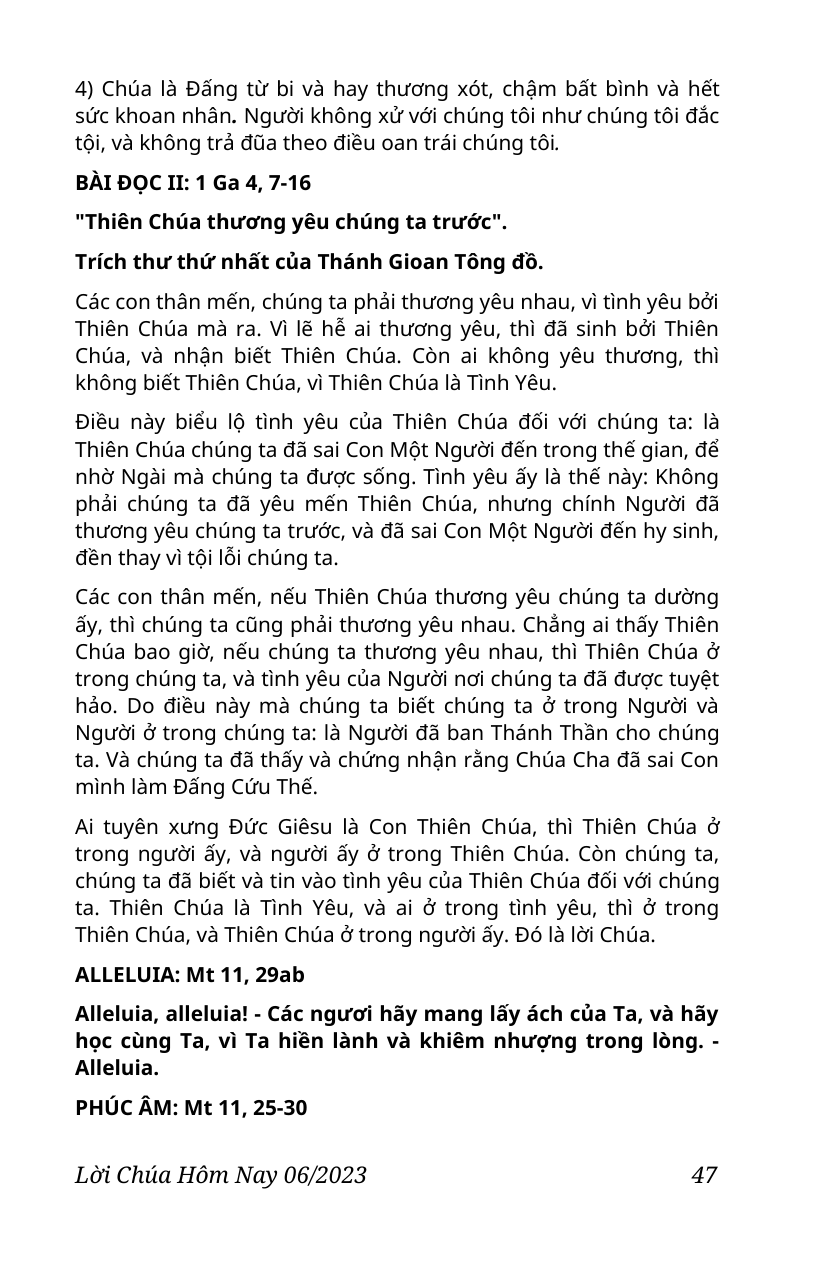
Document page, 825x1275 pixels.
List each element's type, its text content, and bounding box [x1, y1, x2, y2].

text Trích thư thứ nhất của Thánh Gioan Tông đồ. [75, 248, 720, 275]
text Các con thân mến, chúng ta phải thương yêu nhau, vì tình yêu bởi Thiên Chúa mà ra. Vì lẽ hễ ai thương yêu, thì đã sinh bởi Thiên Chúa, và nhận biết Thiên Chúa. Còn ai không yêu thương, thì không biết Thiên Chúa, vì Thiên Chúa là Tình Yêu. [75, 287, 720, 396]
text Ai tuyên xưng Đức Giêsu là Con Thiên Chúa, thì Thiên Chúa ở trong người ấy, và người ấy ở trong Thiên Chúa. Còn chúng ta, chúng ta đã biết và tin vào tình yêu của Thiên Chúa đối với chúng ta. Thiên Chúa là Tình Yêu, và ai ở trong tình yêu, thì ở trong Thiên Chúa, và Thiên Chúa ở trong người ấy. Đó là lời Chúa. [75, 812, 720, 948]
text Điều này biểu lộ tình yêu của Thiên Chúa đối với chúng ta: là Thiên Chúa chúng ta đã sai Con Một Người đến trong thế gian, để nhờ Ngài mà chúng ta được sống. Tình yêu ấy là thế này: Không phải chúng ta đã yêu mến Thiên Chúa, nhưng chính Người đã thương yêu chúng ta trước, và đã sai Con Một Người đến hy sinh, đền thay vì tội lỗi chúng ta. [75, 408, 720, 571]
text ALLELUIA: Mt 11, 29ab [75, 960, 720, 987]
text "Thiên Chúa thương yêu chúng ta trước". [75, 208, 720, 235]
text Các con thân mến, nếu Thiên Chúa thương yêu chúng ta dường ấy, thì chúng ta cũng phải thương yêu nhau. Chẳng ai thấy Thiên Chúa bao giờ, nếu chúng ta thương yêu nhau, thì Thiên Chúa ở trong chúng ta, và tình yêu của Người nơi chúng ta đã được tuyệt hảo. Do điều này mà chúng ta biết chúng ta ở trong Người và Người ở trong chúng ta: là Người đã ban Thánh Thần cho chúng ta. Và chúng ta đã thấy và chứng nhận rằng Chúa Cha đã sai Con mình làm Đấng Cứu Thế. [75, 583, 720, 800]
text PHÚC ÂM: Mt 11, 25-30 [75, 1094, 720, 1121]
text BÀI ĐỌC II: 1 Ga 4, 7-16 [75, 169, 720, 196]
text Alleluia, alleluia! - Các ngươi hãy mang lấy ách của Ta, và hãy học cùng Ta, vì Ta hiền lành và khiêm nhượng trong lòng. - Alleluia. [75, 1000, 720, 1081]
text 4) Chúa là Đấng từ bi và hay thương xót, chậm bất bình và hết sức khoan nhân. Người không xử với chúng tôi như chúng tôi đắc tội, và không trả đũa theo điều oan trái chúng tôi. [75, 75, 720, 156]
